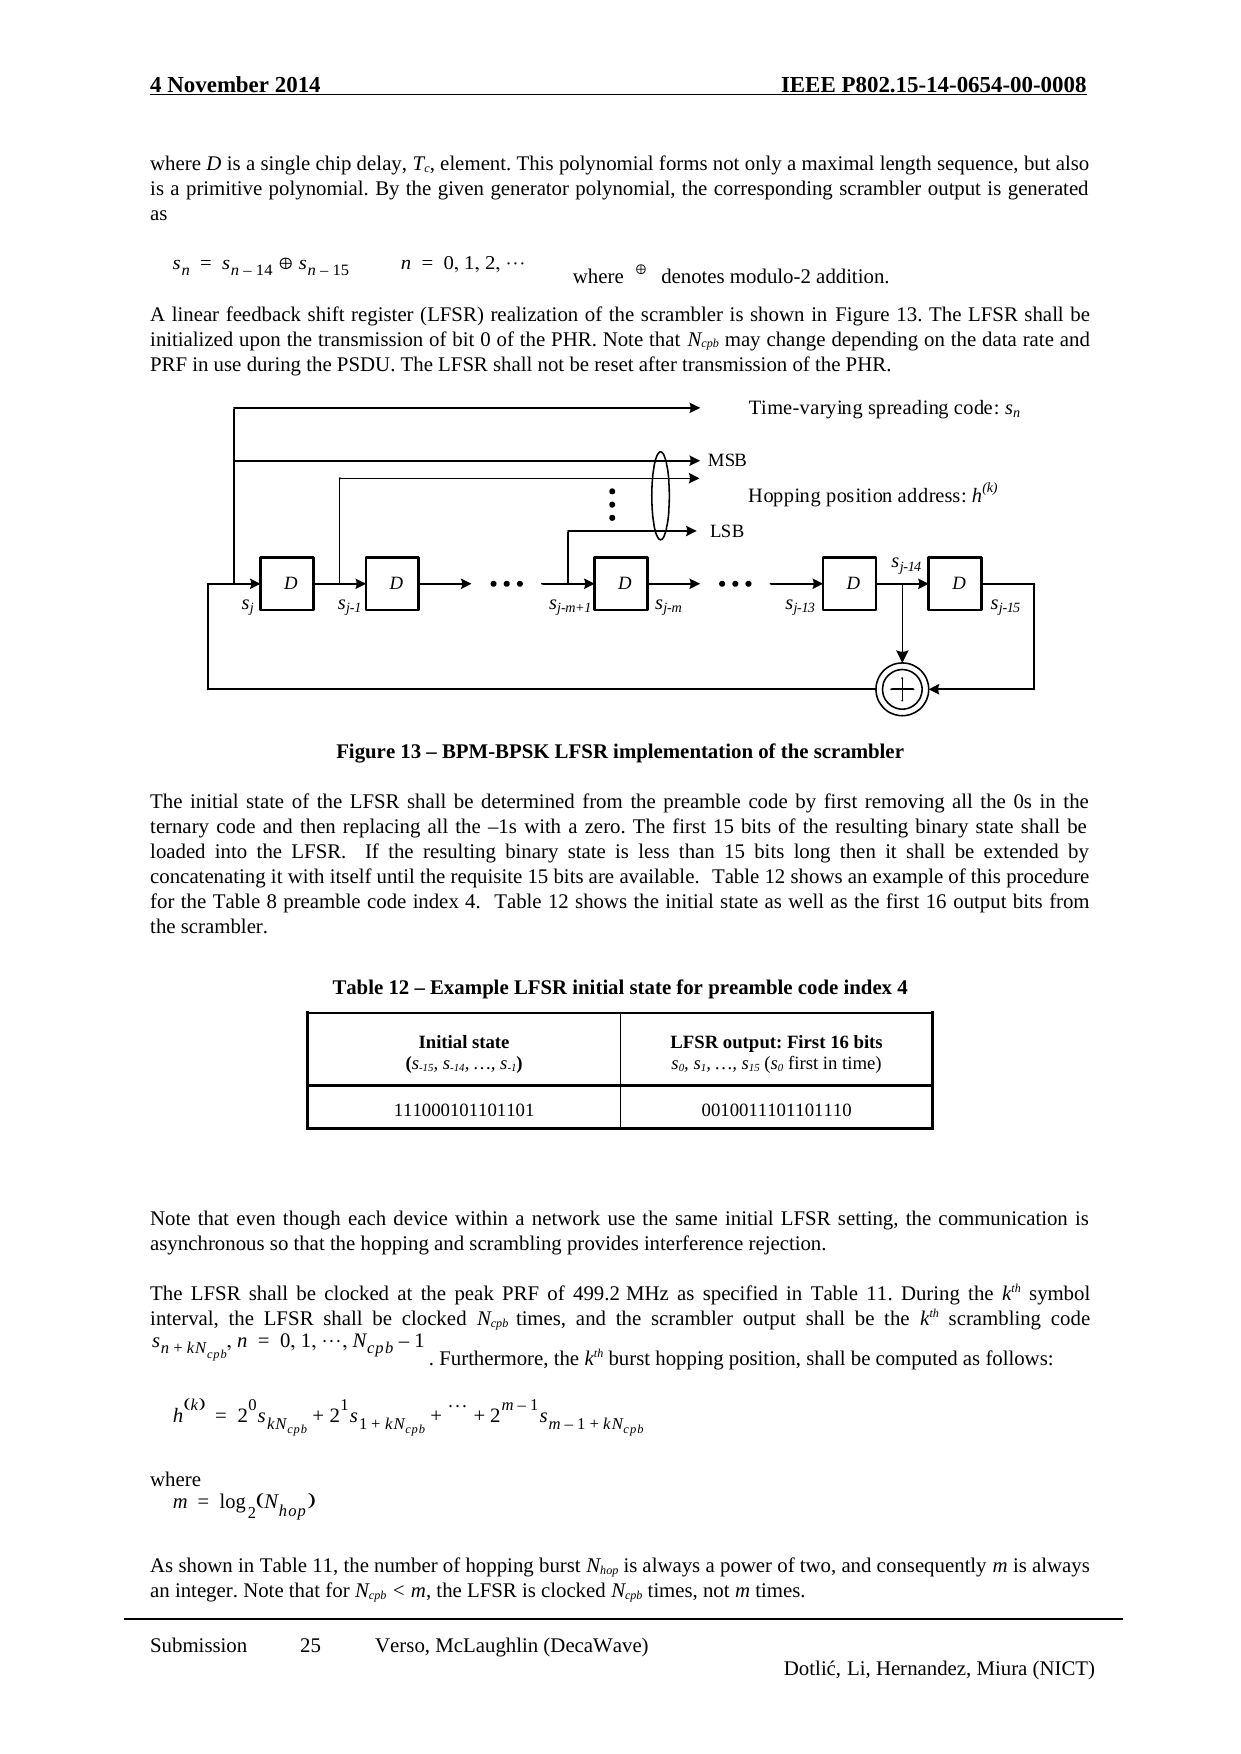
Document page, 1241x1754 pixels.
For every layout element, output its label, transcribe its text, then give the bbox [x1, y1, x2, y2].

text As shown in Table 11, the number of hopping burst Nhop is always a power of two, and consequently m is always an integer. Note that for Ncpb < m, the LFSR is clocked Ncpb times, not m times. [150, 1552, 1090, 1602]
text where denotes modulo-2 addition. [150, 250, 1090, 288]
text The LFSR shall be clocked at the peak PRF of 499.2 MHz as specified in Table 11. During the kth symbol interval, the LFSR shall be clocked Ncpb times, and the scrambler output shall be the kth scrambling code . Furthermore, the kth burst hopping position, shall be computed as follows: [150, 1280, 1090, 1370]
table_cell 111000101101101 [309, 1087, 620, 1127]
text where D is a single chip delay, Tc, element. This polynomial forms not only a maximal length sequence, but also is a primitive polynomial. By the given generator polynomial, the corresponding scrambler output is generated as [150, 150, 1090, 225]
text Note that even though each device within a network use the same initial LFSR setting, the communication is asynchronous so that the hopping and scrambling provides interference rejection. [150, 1205, 1090, 1255]
text where [150, 1466, 1090, 1491]
table_header LFSR output: First 16 bits s0, s1, …, s15 (s0 first in time) [621, 1014, 931, 1084]
text The initial state of the LFSR shall be determined from the preamble code by first removing all the 0s in the ternary code and then replacing all the –1s with a zero. The first 15 bits of the resulting binary state shall be loaded into the LFSR. If the resulting binary state is less than 15 bits long then it shall be extended by concatenating it with itself until the requisite 15 bits are available. Table 12 shows an example of this procedure for the Table 8 preamble code index 4. Table 12 shows the initial state as well as the first 16 output bits from the scrambler. [150, 788, 1090, 938]
title Figure 13 – BPM-BPSK LFSR implementation of the scrambler [150, 739, 1090, 763]
table_header Initial state (s-15, s-14, …, s-1) [309, 1014, 620, 1084]
text A linear feedback shift register (LFSR) realization of the scrambler is shown in Figure 13. The LFSR shall be initialized upon the transmission of bit 0 of the PHR. Note that Ncpb may change depending on the data rate and PRF in use during the PSDU. The LFSR shall not be reset after transmission of the PHR. [150, 301, 1090, 376]
table_cell 0010011101101110 [621, 1087, 931, 1127]
title Table 12 – Example LFSR initial state for preamble code index 4 [150, 975, 1090, 999]
